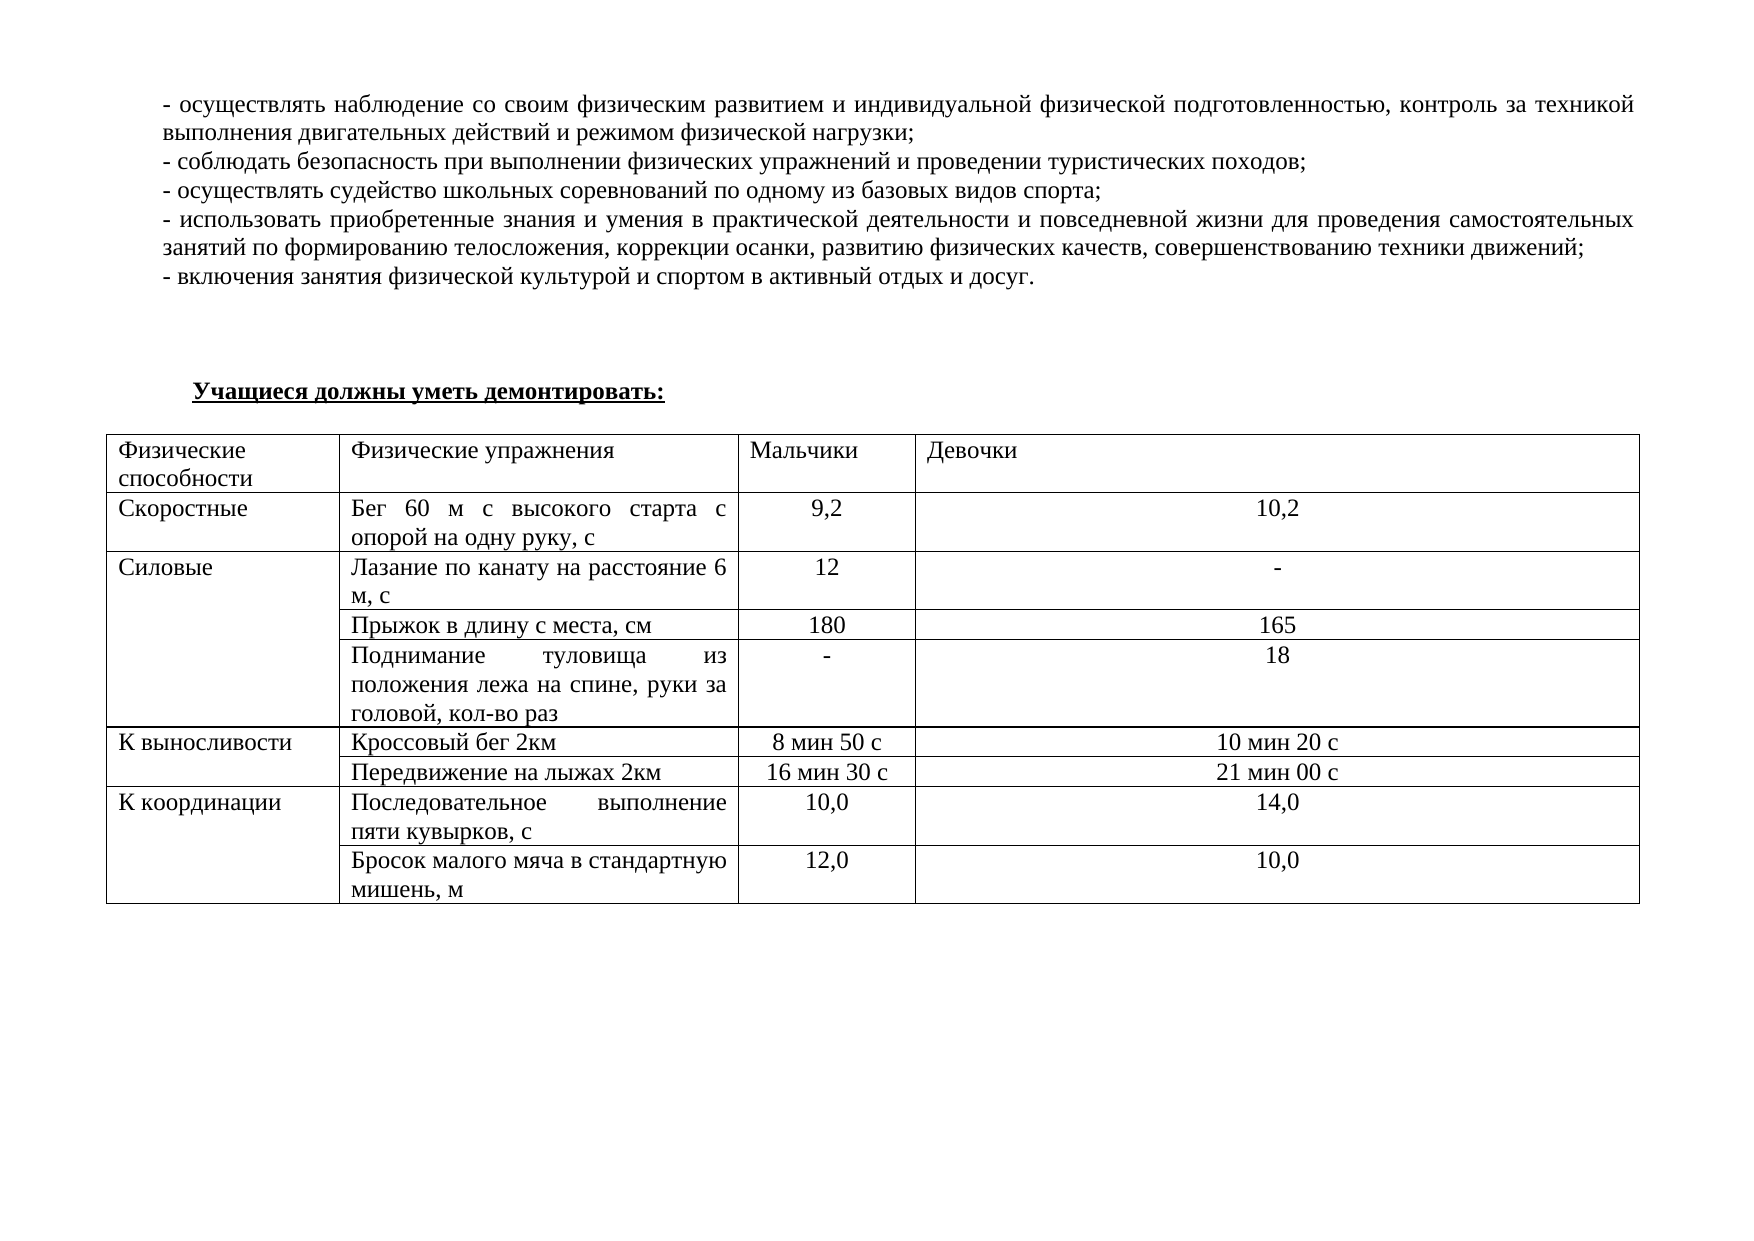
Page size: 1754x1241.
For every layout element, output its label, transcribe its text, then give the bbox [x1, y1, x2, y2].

text - осуществлять наблюдение со своим физическим развитием и индивидуальной физической подготовленностью, контроль за техникой выполнения двигательных действий и режимом физической нагрузки; [162, 89, 1636, 146]
table_header Физические способности [107, 435, 339, 492]
table_cell Лазание по канату на расстояние 6 м, с [340, 552, 738, 609]
table_cell 16 мин 30 с [739, 757, 915, 786]
table_cell Передвижение на лыжах 2км [340, 757, 738, 786]
table_cell Последовательное выполнение пяти кувырков, с [340, 787, 738, 844]
table_cell Скоростные [107, 493, 339, 551]
list Учащиеся должны уметь демонтировать: [192, 376, 1636, 405]
text - осуществлять судейство школьных соревнований по одному из базовых видов спорта; [162, 175, 1636, 204]
text - использовать приобретенные знания и умения в практической деятельности и повседневной жизни для проведения самостоятельных занятий по формированию телосложения, коррекции осанки, развитию физических качеств, совершенствованию техники движений; [162, 204, 1636, 261]
table_cell 10 мин 20 с [916, 728, 1639, 756]
table_cell 18 [916, 640, 1639, 726]
table_cell К выносливости [107, 728, 339, 786]
table_cell Бросок малого мяча в стандартную мишень, м [340, 846, 738, 903]
table_header Физические упражнения [340, 435, 738, 492]
table_cell 12 [739, 552, 915, 609]
table_header Девочки [916, 435, 1639, 492]
table_cell Кроссовый бег 2км [340, 728, 738, 756]
table_cell Бег 60 м с высокого старта с опорой на одну руку, с [340, 493, 738, 551]
table_cell 10,0 [739, 787, 915, 844]
table_cell 180 [739, 610, 915, 639]
table_cell 14,0 [916, 787, 1639, 844]
table_cell К координации [107, 787, 339, 903]
table_cell Поднимание туловища из положения лежа на спине, руки за головой, кол-во раз [340, 640, 738, 726]
table_cell 8 мин 50 с [739, 728, 915, 756]
table_header Мальчики [739, 435, 915, 492]
table_cell Силовые [107, 552, 339, 726]
table_cell - [916, 552, 1639, 609]
table_cell Прыжок в длину с места, см [340, 610, 738, 639]
text - включения занятия физической культурой и спортом в активный отдых и досуг. [162, 261, 1636, 290]
table_cell 165 [916, 610, 1639, 639]
table_cell 10,0 [916, 846, 1639, 903]
table_cell 12,0 [739, 846, 915, 903]
table_cell 9,2 [739, 493, 915, 551]
table_cell - [739, 640, 915, 726]
text - соблюдать безопасность при выполнении физических упражнений и проведении туристических походов; [162, 146, 1636, 175]
table_cell 21 мин 00 с [916, 757, 1639, 786]
table_cell 10,2 [916, 493, 1639, 551]
